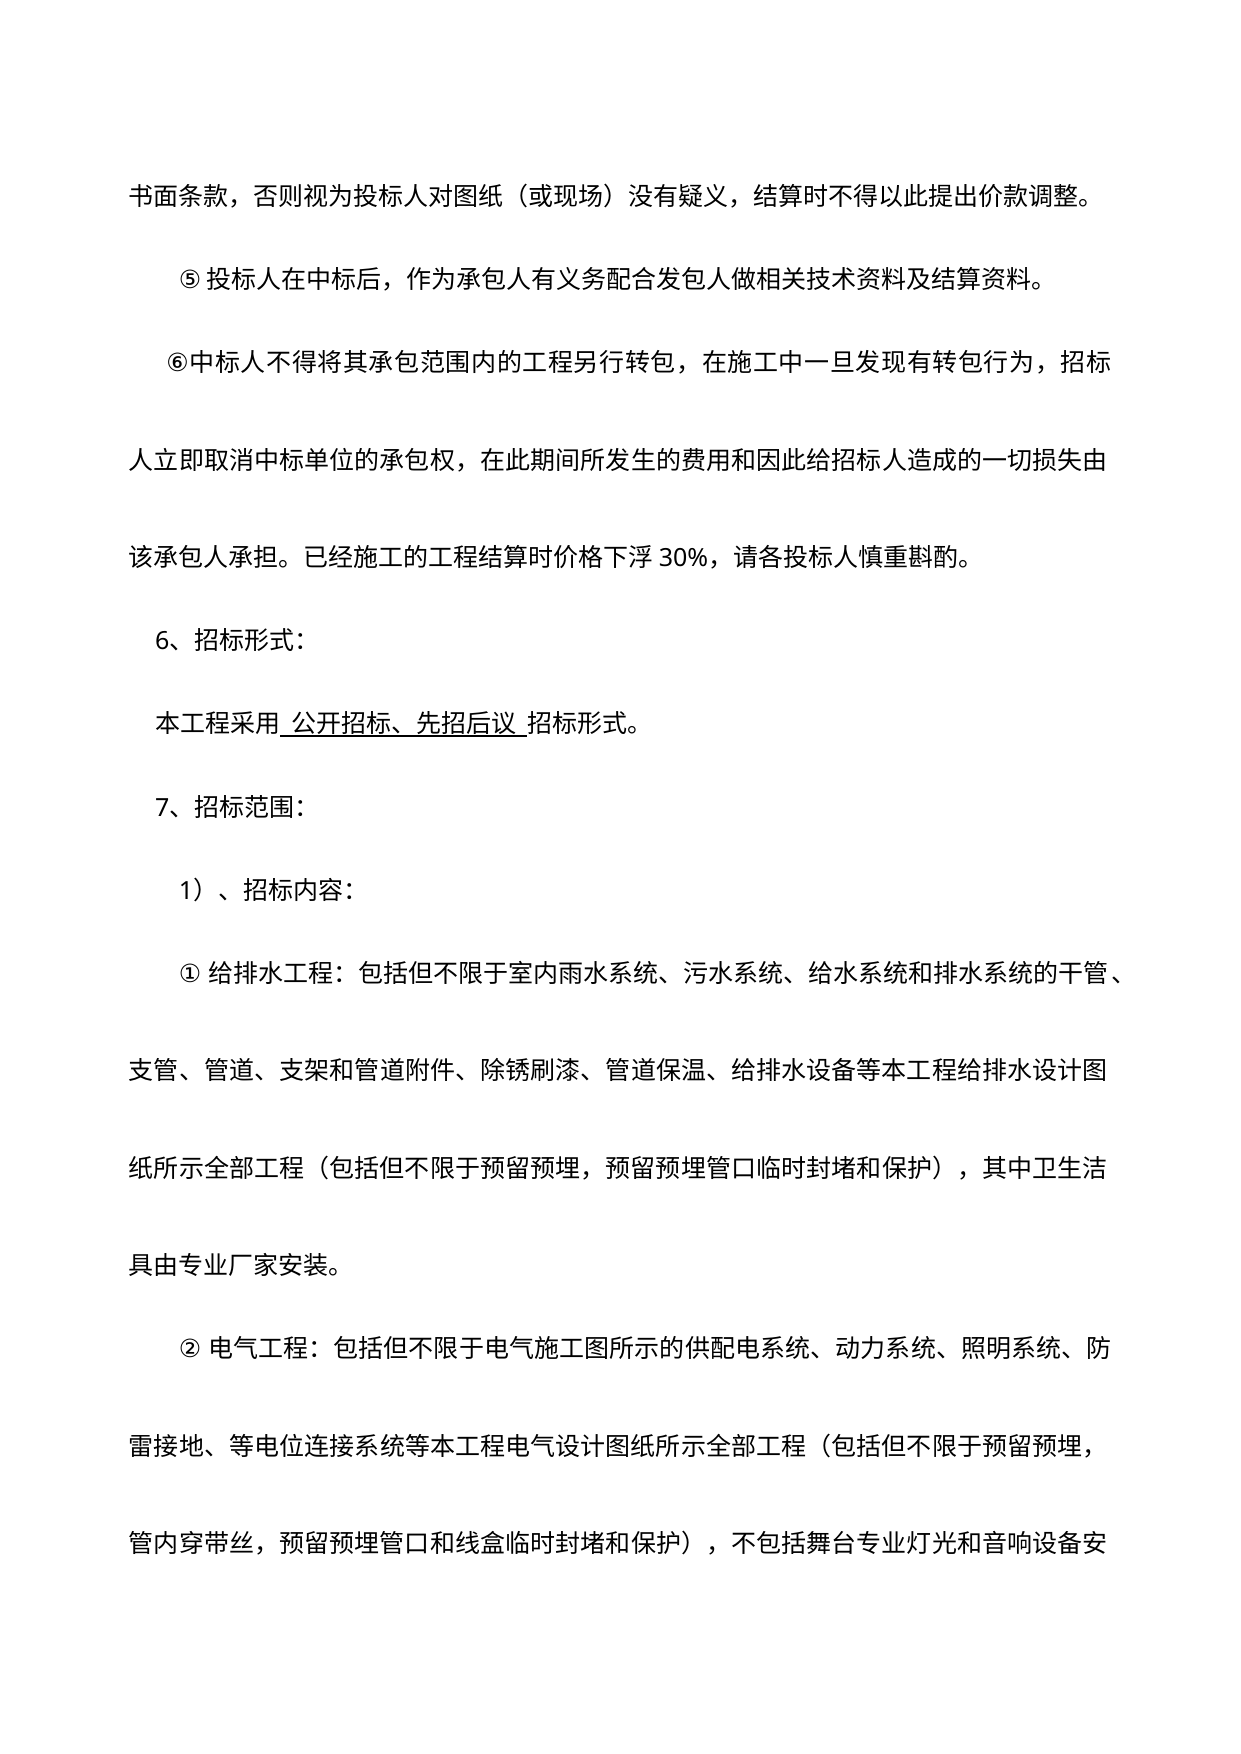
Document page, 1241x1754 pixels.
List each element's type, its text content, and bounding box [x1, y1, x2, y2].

text 6、招标形式： [129, 606, 1111, 671]
text ⑤投标人在中标后，作为承包人有义务配合发包人做相关技术资料及结算资料。 [129, 245, 1111, 310]
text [129, 162, 1111, 227]
text ① 给排水工程：包括但不限于室内雨水系统、污水系统、给水系统和排水系统的干管、支管、管道、支架和管道附件、除锈刷漆、管道保温、给排水设备等本工程给排水设计图纸所示全部工程（包括但不限于预留预埋，预留预埋管口临时封堵和保护），其中卫生洁具由专业厂家安装。 [129, 939, 1111, 1296]
text ⑥中标人不得将其承包范围内的工程另行转包，在施工中一旦发现有转包行为，招标人立即取消中标单位的承包权，在此期间所发生的费用和因此给招标人造成的一切损失由该承包人承担。已经施工的工程结算时价格下浮30%，请各投标人慎重斟酌。 [129, 328, 1111, 588]
text 1）、招标内容： [129, 856, 1111, 921]
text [129, 1314, 1111, 1574]
text 本工程采用 公开招标、先招后议 招标形式。 [129, 689, 1111, 754]
text 7、招标范围： [129, 773, 1111, 838]
